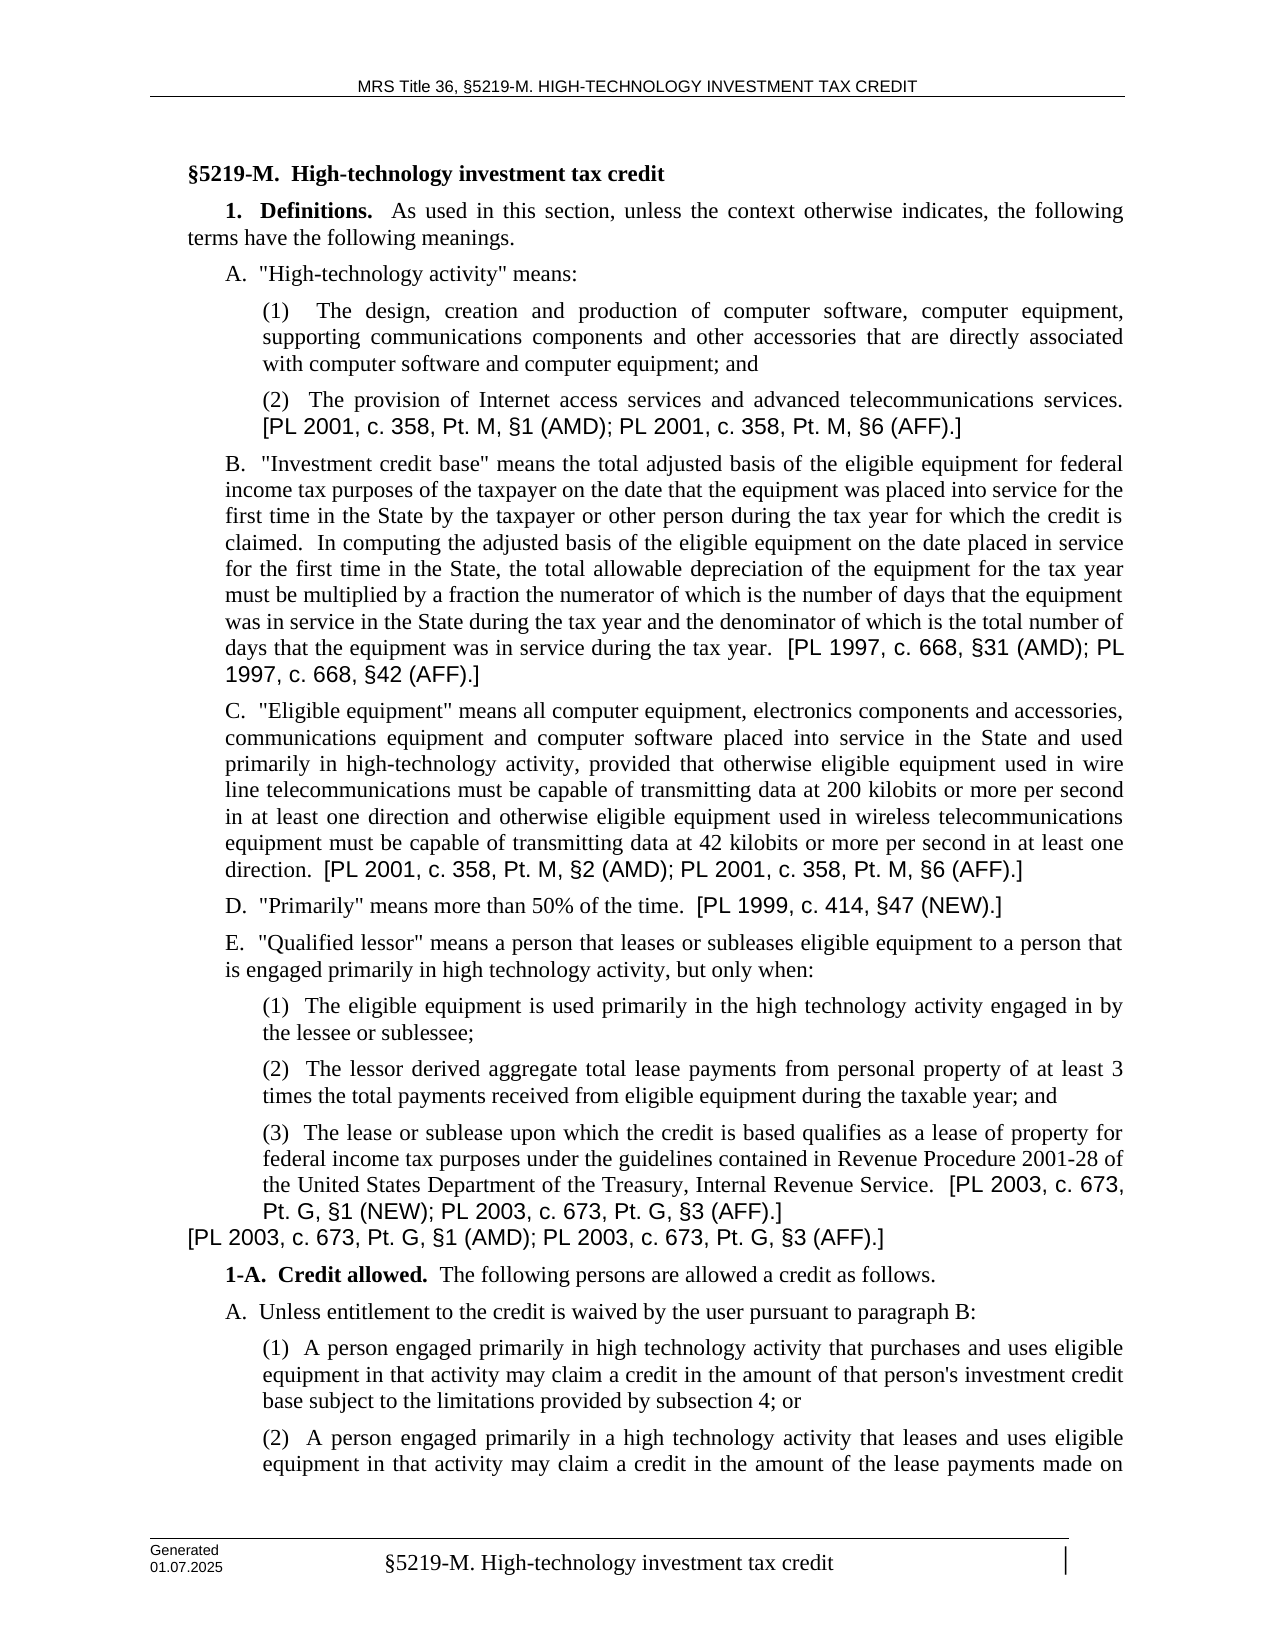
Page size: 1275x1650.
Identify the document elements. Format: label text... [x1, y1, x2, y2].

text E. "Qualified lessor" means a person that leases or subleases eligible equipment to a person that is engaged primarily in high technology activity, but only when: [225, 929, 1125, 982]
text [PL 2003, c. 673, Pt. G, §1 (AMD); PL 2003, c. 673, Pt. G, §3 (AFF).] [187, 1224, 1125, 1251]
text B. "Investment credit base" means the total adjusted basis of the eligible equipment for federal income tax purposes of the taxpayer on the date that the equipment was placed into service for the first time in the State by the taxpayer or other person during the tax year for which the credit is claimed. In computing the adjusted basis of the eligible equipment on the date placed in service for the first time in the State, the total allowable depreciation of the equipment for the tax year must be multiplied by a fraction the numerator of which is the number of days that the equipment was in service in the State during the tax year and the denominator of which is the total number of days that the equipment was in service during the tax year. [PL 1997, c. 668, §31 (AMD); PL 1997, c. 668, §42 (AFF).] [225, 450, 1125, 687]
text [262, 1424, 1125, 1477]
text 1-A. Credit allowed. The following persons are allowed a credit as follows. [187, 1261, 1125, 1287]
text (1) The eligible equipment is used primarily in the high technology activity engaged in by the lessee or sublessee; [262, 992, 1125, 1045]
text 1. Definitions. As used in this section, unless the context otherwise indicates, the following terms have the following meanings. [187, 197, 1125, 250]
text §5219-M. High-technology investment tax credit [187, 160, 1125, 187]
text A. Unless entitlement to the credit is waived by the user pursuant to paragraph B: [225, 1298, 1125, 1324]
text (2) The provision of Internet access services and advanced telecommunications services. [PL 2001, c. 358, Pt. M, §1 (AMD); PL 2001, c. 358, Pt. M, §6 (AFF).] [262, 387, 1125, 439]
text (1) A person engaged primarily in high technology activity that purchases and uses eligible equipment in that activity may claim a credit in the amount of that person's investment credit base subject to the limitations provided by subsection 4; or [262, 1334, 1125, 1413]
text (1) The design, creation and production of computer software, computer equipment, supporting communications components and other accessories that are directly associated with computer software and computer equipment; and [262, 297, 1125, 376]
text A. "High-technology activity" means: [225, 260, 1125, 287]
text (2) The lessor derived aggregate total lease payments from personal property of at least 3 times the total payments received from eligible equipment during the taxable year; and [262, 1056, 1125, 1108]
text C. "Eligible equipment" means all computer equipment, electronics components and accessories, communications equipment and computer software placed into service in the State and used primarily in high-technology activity, provided that otherwise eligible equipment used in wire line telecommunications must be capable of transmitting data at 200 kilobits or more per second in at least one direction and otherwise eligible equipment used in wireless telecommunications equipment must be capable of transmitting data at 42 kilobits or more per second in at least one direction. [PL 2001, c. 358, Pt. M, §2 (AMD); PL 2001, c. 358, Pt. M, §6 (AFF).] [225, 697, 1125, 882]
text (3) The lease or sublease upon which the credit is based qualifies as a lease of property for federal income tax purposes under the guidelines contained in Revenue Procedure 2001-28 of the United States Department of the Treasury, Internal Revenue Service. [PL 2003, c. 673, Pt. G, §1 (NEW); PL 2003, c. 673, Pt. G, §3 (AFF).] [262, 1119, 1125, 1224]
text D. "Primarily" means more than 50% of the time. [PL 1999, c. 414, §47 (NEW).] [225, 892, 1125, 919]
